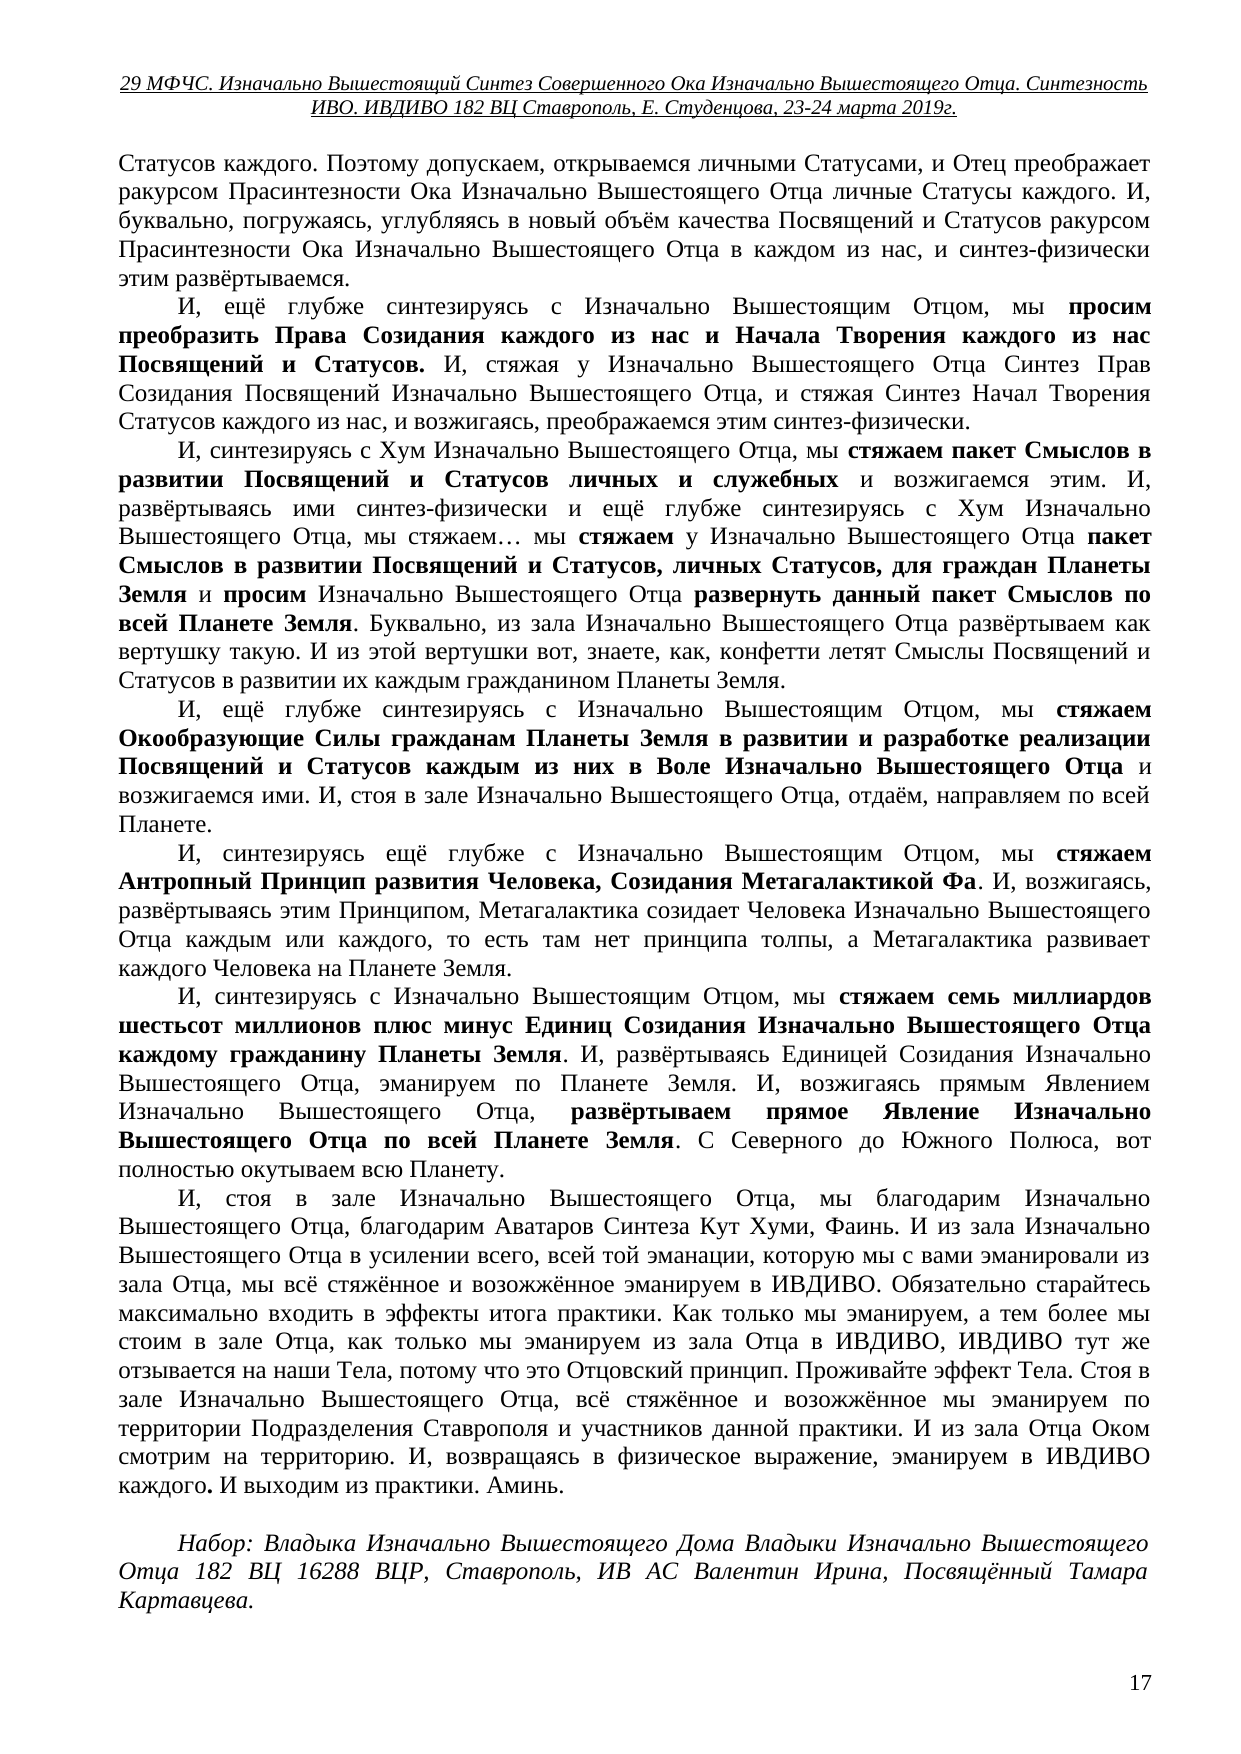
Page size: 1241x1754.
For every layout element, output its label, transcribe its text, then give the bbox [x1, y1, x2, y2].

text И, синтезируясь с Изначально Вышестоящим Отцом, мы стяжаем семь миллиардов шестьсот миллионов плюс минус Единиц Созидания Изначально Вышестоящего Отца каждому гражданину Планеты Земля. И, развёртываясь Единицей Созидания Изначально Вышестоящего Отца, эманируем по Планете Земля. И, возжигаясь прямым Явлением Изначально Вышестоящего Отца, развёртываем прямое Явление Изначально Вышестоящего Отца по всей Планете Земля. С Северного до Южного Полюса, вот полностью окутываем всю Планету. [118, 981, 1152, 1183]
text И, синтезируясь с Хум Изначально Вышестоящего Отца, мы стяжаем пакет Смыслов в развитии Посвящений и Статусов личных и служебных и возжигаемся этим. И, развёртываясь ими синтез-физически и ещё глубже синтезируясь с Хум Изначально Вышестоящего Отца, мы стяжаем… мы стяжаем у Изначально Вышестоящего Отца пакет Смыслов в развитии Посвящений и Статусов, личных Статусов, для граждан Планеты Земля и просим Изначально Вышестоящего Отца развернуть данный пакет Смыслов по всей Планете Земля. Буквально, из зала Изначально Вышестоящего Отца развёртываем как вертушку такую. И из этой вертушки вот, знаете, как, конфетти летят Смыслы Посвящений и Статусов в развитии их каждым гражданином Планеты Земля. [118, 435, 1152, 694]
text И, стоя в зале Изначально Вышестоящего Отца, мы благодарим Изначально Вышестоящего Отца, благодарим Аватаров Синтеза Кут Хуми, Фаинь. И из зала Изначально Вышестоящего Отца в усилении всего, всей той эманации, которую мы с вами эманировали из зала Отца, мы всё стяжённое и возожжённое эманируем в ИВДИВО. Обязательно старайтесь максимально входить в эффекты итога практики. Как только мы эманируем, а тем более мы стоим в зале Отца, как только мы эманируем из зала Отца в ИВДИВО, ИВДИВО тут же отзывается на наши Тела, потому что это Отцовский принцип. Проживайте эффект Тела. Стоя в зале Изначально Вышестоящего Отца, всё стяжённое и возожжённое мы эманируем по территории Подразделения Ставрополя и участников данной практики. И из зала Отца Оком смотрим на территорию. И, возвращаясь в физическое выражение, эманируем в ИВДИВО каждого. И выходим из практики. Аминь. [118, 1183, 1152, 1499]
text Набор: Владыка Изначально Вышестоящего Дома Владыки Изначально Вышестоящего Отца 182 ВЦ 16288 ВЦР, Ставрополь, ИВ АС Валентин Ирина, Посвящённый Тамара Картавцева. [118, 1528, 1152, 1614]
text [118, 148, 1152, 291]
text И, синтезируясь ещё глубже с Изначально Вышестоящим Отцом, мы стяжаем Антропный Принцип развития Человека, Созидания Метагалактикой Фа. И, возжигаясь, развёртываясь этим Принципом, Метагалактика созидает Человека Изначально Вышестоящего Отца каждым или каждого, то есть там нет принципа толпы, а Метагалактика развивает каждого Человека на Планете Земля. [118, 838, 1152, 981]
text И, ещё глубже синтезируясь с Изначально Вышестоящим Отцом, мы просим преобразить Права Созидания каждого из нас и Начала Творения каждого из нас Посвящений и Статусов. И, стяжая у Изначально Вышестоящего Отца Синтез Прав Созидания Посвящений Изначально Вышестоящего Отца, и стяжая Синтез Начал Творения Статусов каждого из нас, и возжигаясь, преображаемся этим синтез-физически. [118, 291, 1152, 435]
text И, ещё глубже синтезируясь с Изначально Вышестоящим Отцом, мы стяжаем Окообразующие Силы гражданам Планеты Земля в развитии и разработке реализации Посвящений и Статусов каждым из них в Воле Изначально Вышестоящего Отца и возжигаемся ими. И, стоя в зале Изначально Вышестоящего Отца, отдаём, направляем по всей Планете. [118, 694, 1152, 838]
